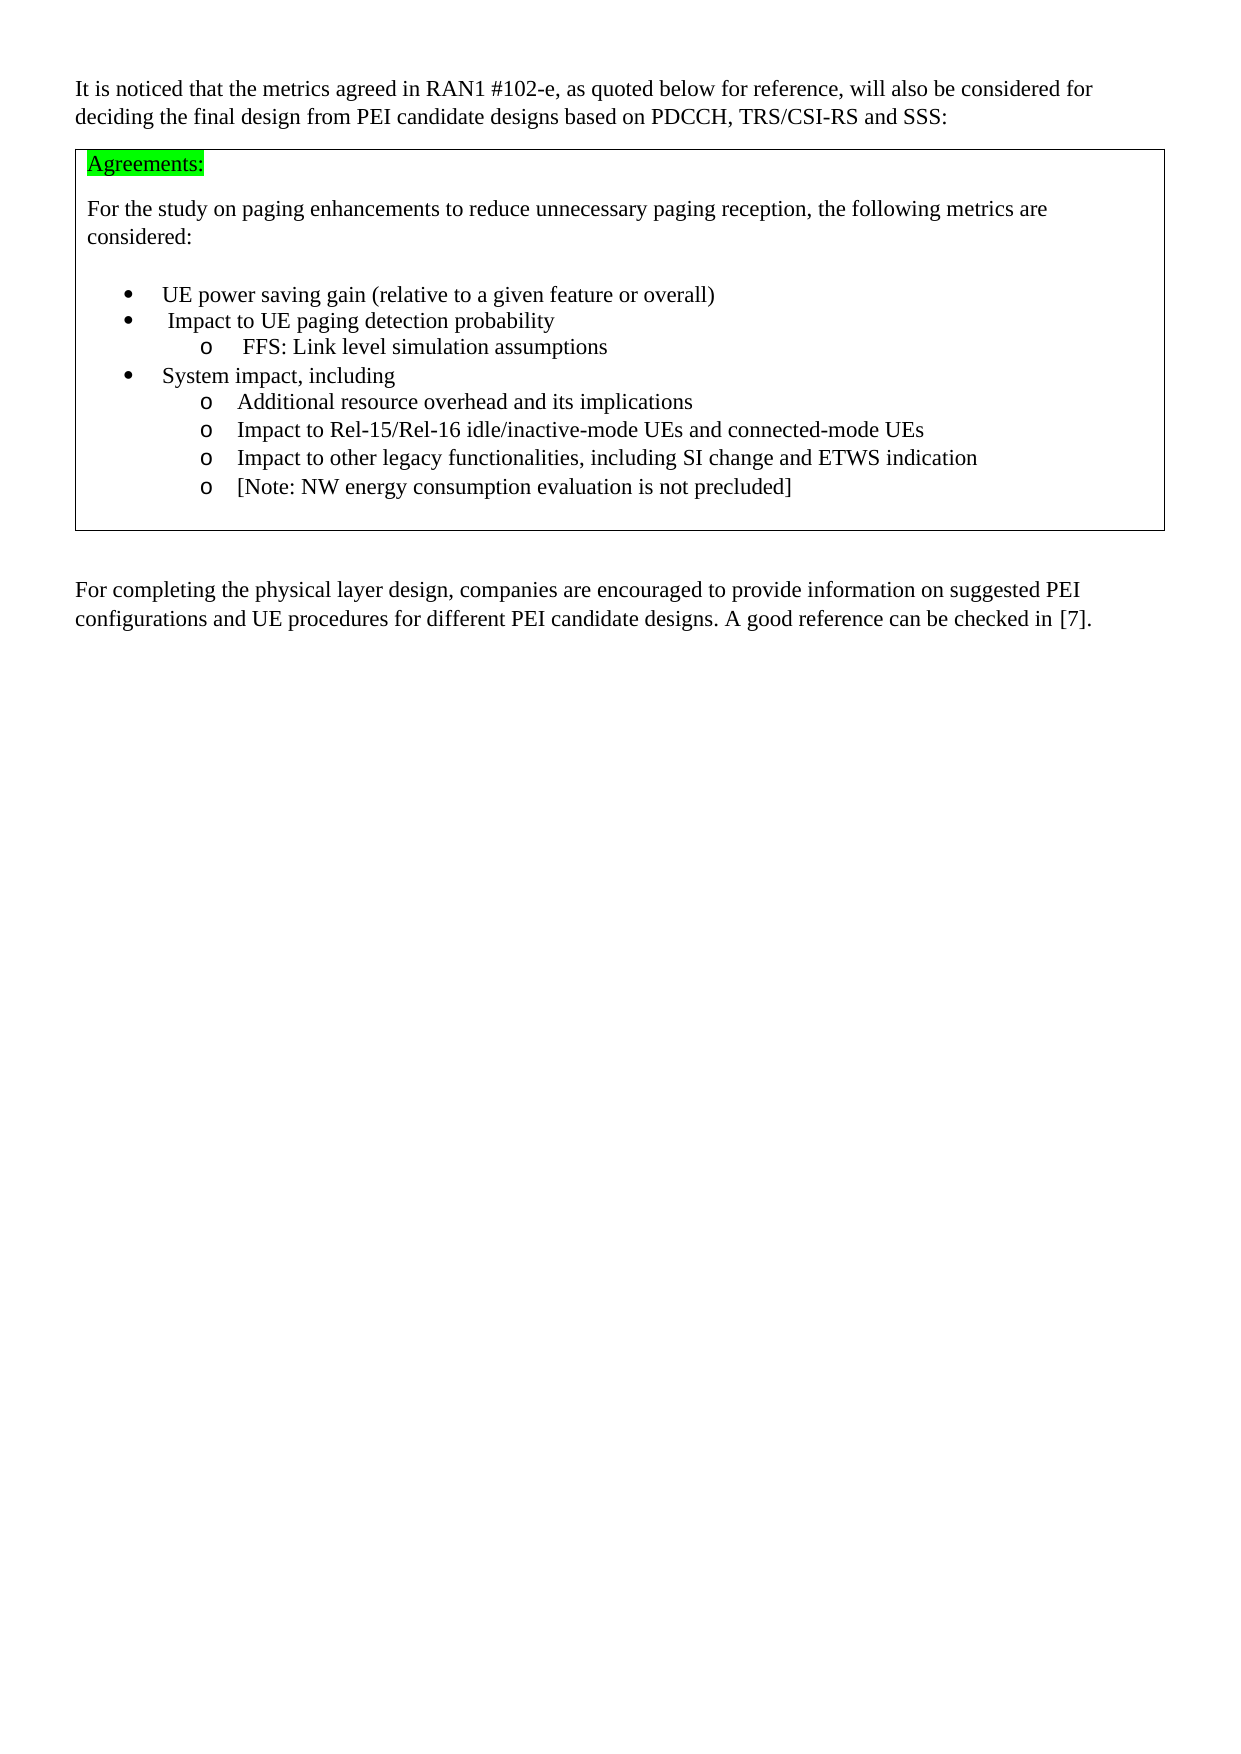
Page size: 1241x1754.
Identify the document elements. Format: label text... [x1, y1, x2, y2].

table_header Agreements: For the study on paging enhancements to reduce unnecessary paging reception, the following metrics are considered: UE power saving gain (relative to a given feature or overall) Impact to UE paging detection probability FFS: Link level simulation assumptions System impact, including Additional resource overhead and its implications Impact to Rel-15/Rel-16 idle/inactive-mode UEs and connected-mode UEs Impact to other legacy functionalities, including SI change and ETWS indication [Note: NW energy consumption evaluation is not precluded] [76, 150, 1164, 530]
text For completing the physical layer design, companies are encouraged to provide information on suggested PEI configurations and UE procedures for different PEI candidate designs. A good reference can be checked in [7]. [75, 576, 1165, 631]
text It is noticed that the metrics agreed in RAN1 #102-e, as quoted below for reference, will also be considered for deciding the final design from PEI candidate designs based on PDCCH, TRS/CSI-RS and SSS: [75, 75, 1165, 130]
